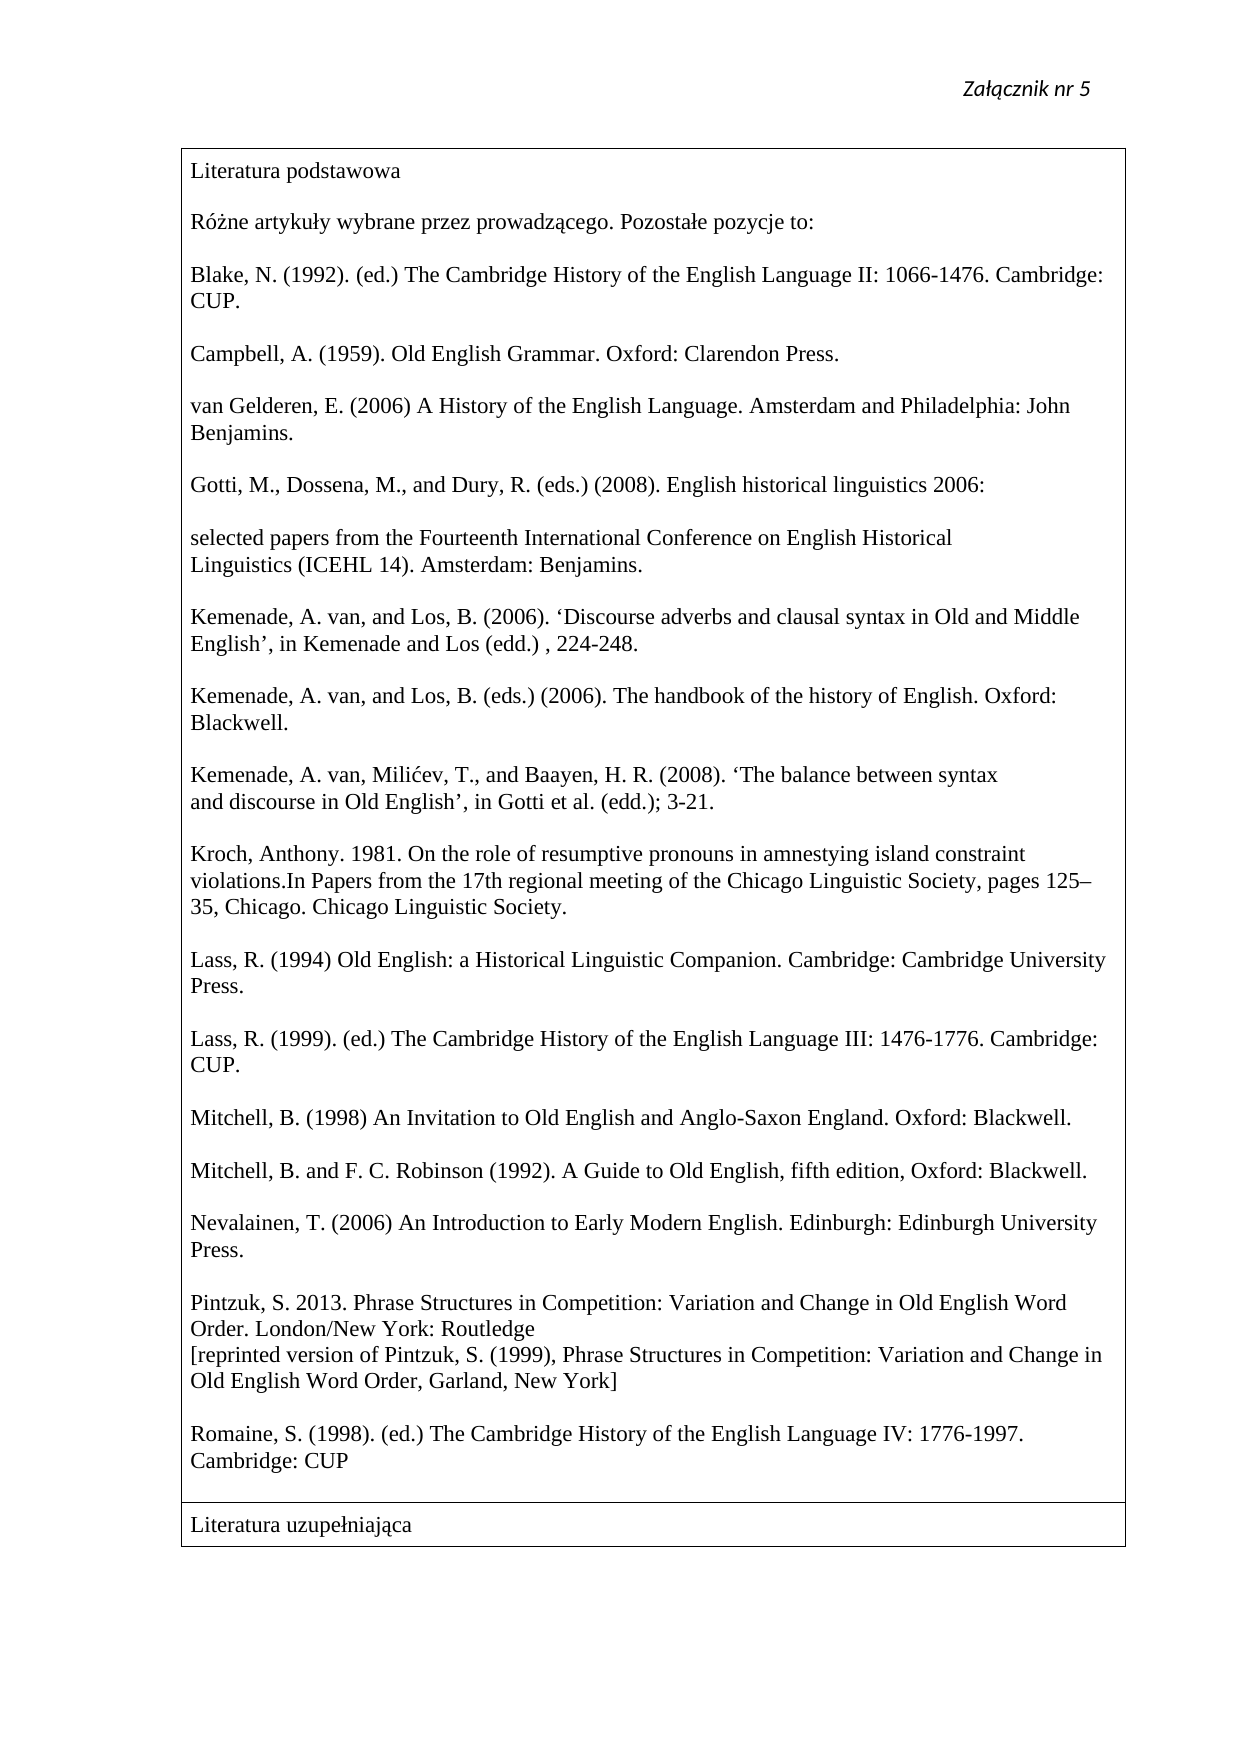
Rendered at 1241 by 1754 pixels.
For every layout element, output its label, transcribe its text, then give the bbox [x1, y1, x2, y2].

table_cell Literatura uzupełniająca [182, 1503, 1125, 1546]
table_cell Literatura podstawowa Różne artykuły wybrane przez prowadzącego. Pozostałe pozycje to: Blake, N. (1992). (ed.) The Cambridge History of the English Language II: 1066-1476. Cambridge: CUP. Campbell, A. (1959). Old English Grammar. Oxford: Clarendon Press. van Gelderen, E. (2006) A History of the English Language. Amsterdam and Philadelphia: John Benjamins. Gotti, M., Dossena, M., and Dury, R. (eds.) (2008). English historical linguistics 2006: selected papers from the Fourteenth International Conference on English Historical Linguistics (ICEHL 14). Amsterdam: Benjamins. Kemenade, A. van, and Los, B. (2006). ‘Discourse adverbs and clausal syntax in Old and Middle English’, in Kemenade and Los (edd.) , 224-248. Kemenade, A. van, and Los, B. (eds.) (2006). The handbook of the history of English. Oxford: Blackwell. Kemenade, A. van, Milićev, T., and Baayen, H. R. (2008). ‘The balance between syntax and discourse in Old English’, in Gotti et al. (edd.); 3-21. Kroch, Anthony. 1981. On the role of resumptive pronouns in amnestying island constraint violations.In Papers from the 17th regional meeting of the Chicago Linguistic Society, pages 125–35, Chicago. Chicago Linguistic Society. Lass, R. (1994) Old English: a Historical Linguistic Companion. Cambridge: Cambridge University Press. Lass, R. (1999). (ed.) The Cambridge History of the English Language III: 1476-1776. Cambridge: CUP. Mitchell, B. (1998) An Invitation to Old English and Anglo-Saxon England. Oxford: Blackwell. Mitchell, B. and F. C. Robinson (1992). A Guide to Old English, fifth edition, Oxford: Blackwell. Nevalainen, T. (2006) An Introduction to Early Modern English. Edinburgh: Edinburgh University Press. Pintzuk, S. 2013. Phrase Structures in Competition: Variation and Change in Old English Word Order. London/New York: Routledge [reprinted version of Pintzuk, S. (1999), Phrase Structures in Competition: Variation and Change in Old English Word Order, Garland, New York] Romaine, S. (1998). (ed.) The Cambridge History of the English Language IV: 1776-1997. Cambridge: CUP [182, 149, 1125, 1502]
